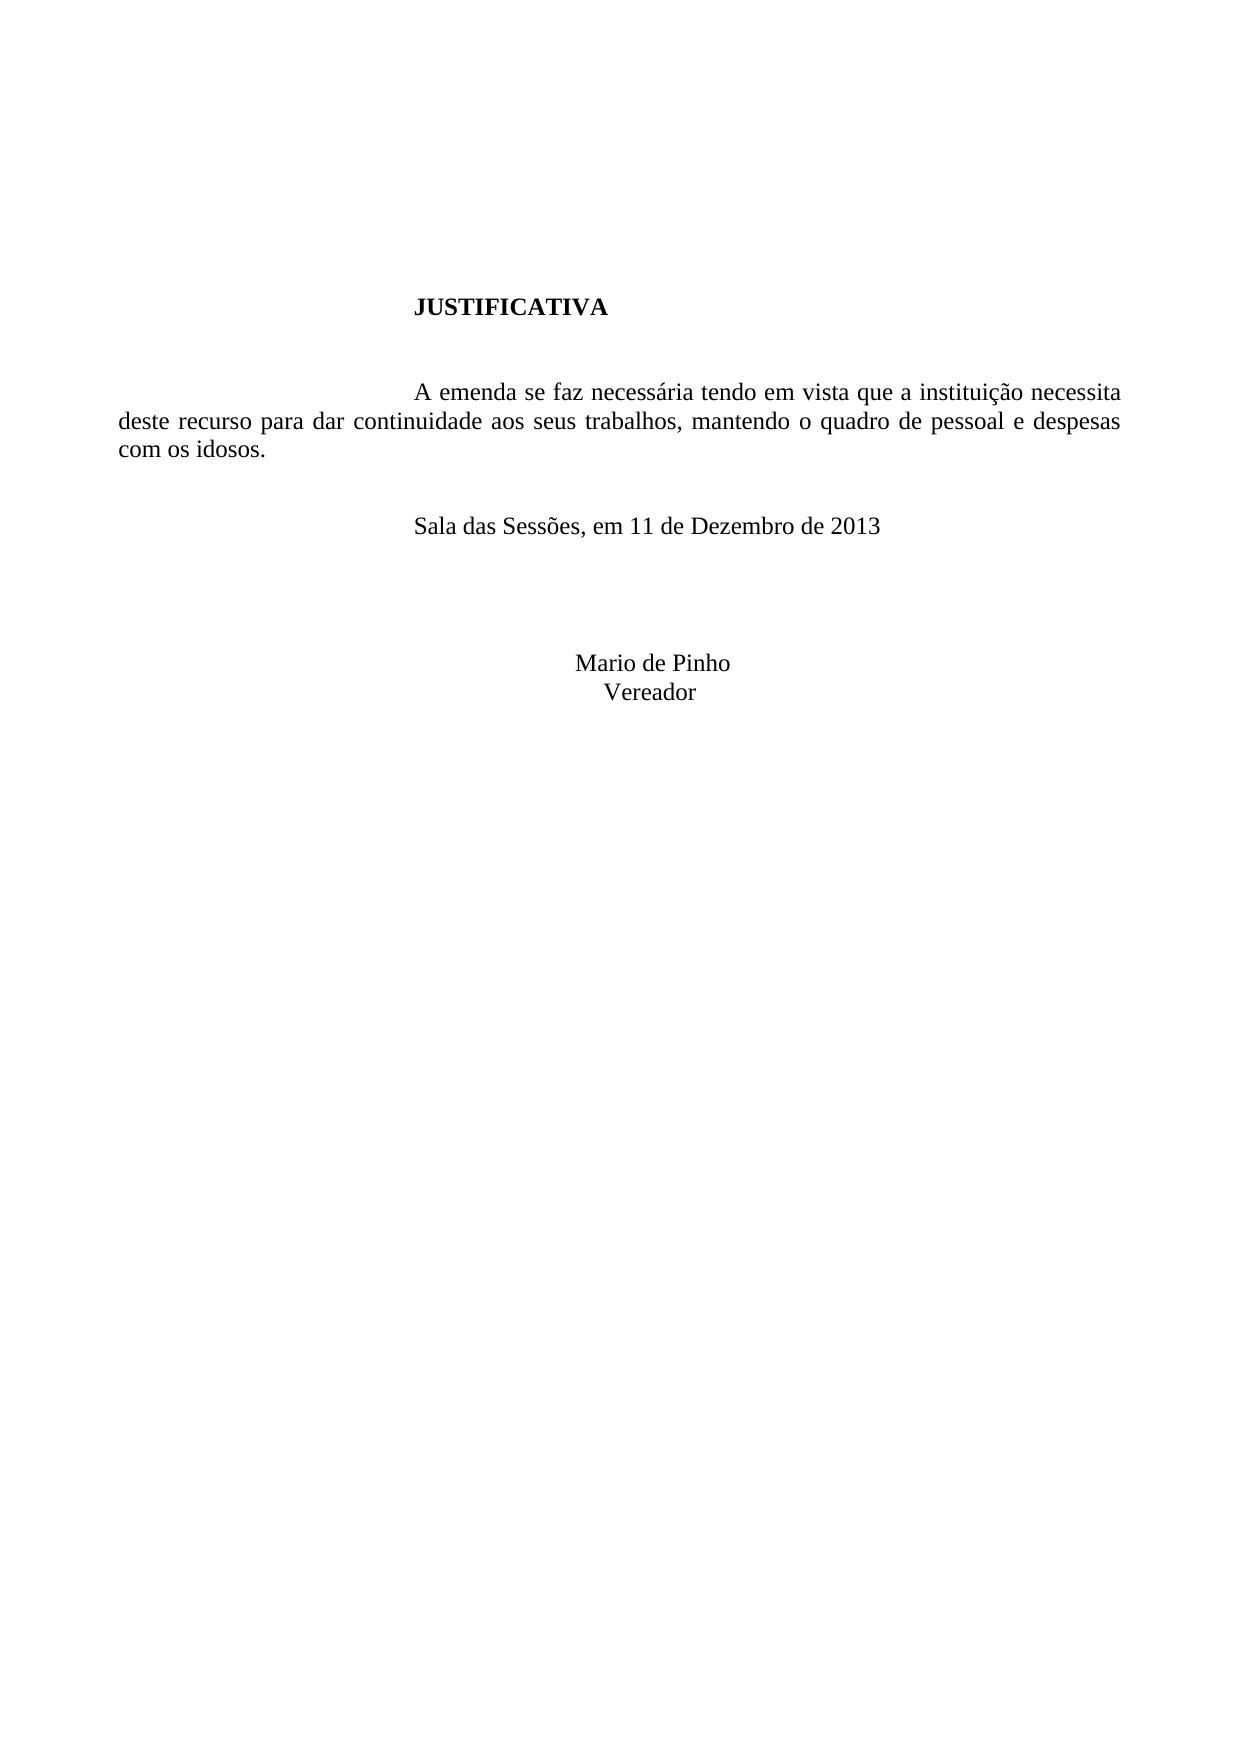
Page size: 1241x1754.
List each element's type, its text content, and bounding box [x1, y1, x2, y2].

table_cell Vereador [111, 677, 1188, 763]
text A emenda se faz necessária tendo em vista que a instituição necessita deste recurso para dar continuidade aos seus trabalhos, mantendo o quadro de pessoal e despesas com os idosos. [118, 377, 1122, 463]
table_header Mario de Pinho [111, 648, 1188, 677]
text JUSTIFICATIVA [118, 292, 1181, 321]
text Sala das Sessões, em 11 de Dezembro de 2013 [413, 511, 1181, 540]
